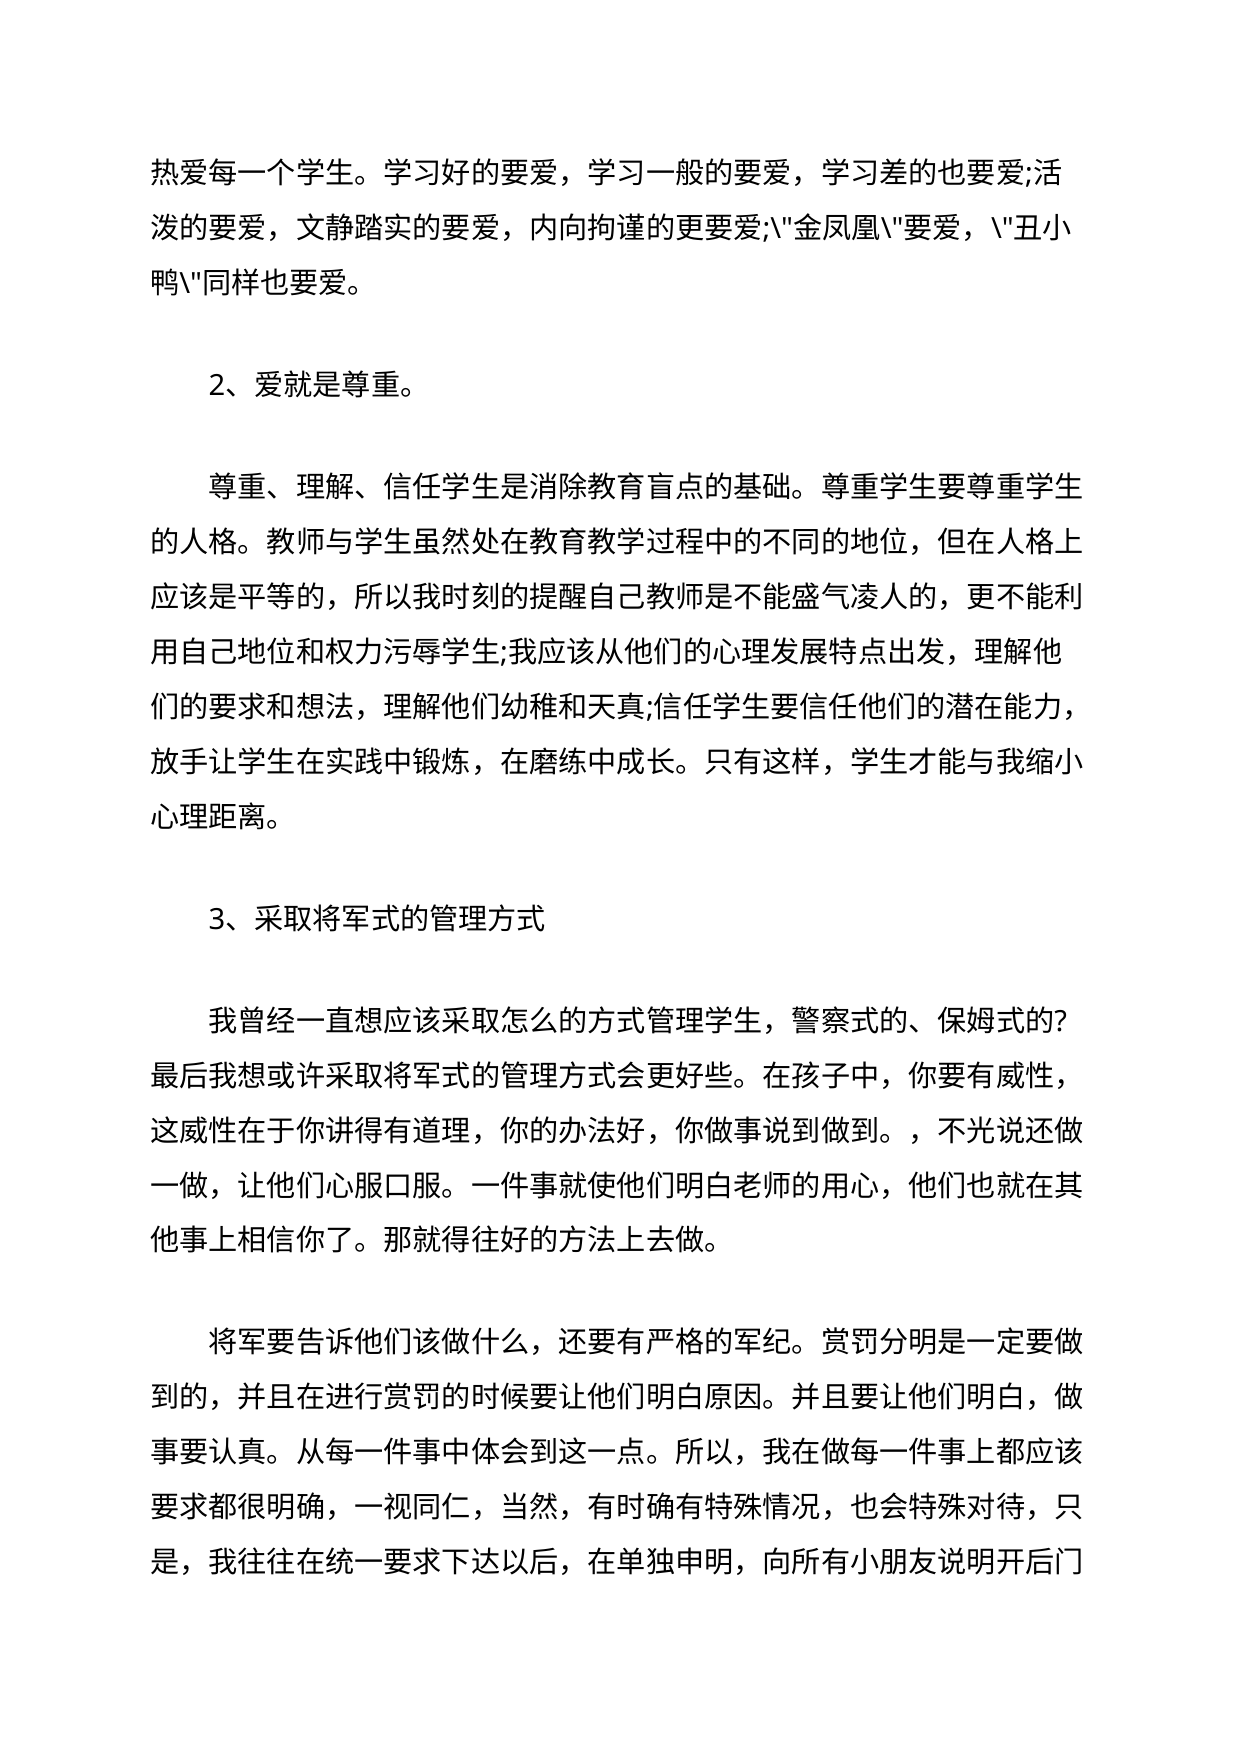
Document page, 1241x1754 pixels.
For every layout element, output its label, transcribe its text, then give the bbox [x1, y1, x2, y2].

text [150, 150, 1090, 302]
text 尊重、理解、信任学生是消除教育盲点的基础。尊重学生要尊重学生的人格。教师与学生虽然处在教育教学过程中的不同的地位，但在人格上应该是平等的，所以我时刻的提醒自己教师是不能盛气凌人的，更不能利用自己地位和权力污辱学生;我应该从他们的心理发展特点出发，理解他们的要求和想法，理解他们幼稚和天真;信任学生要信任他们的潜在能力，放手让学生在实践中锻炼，在磨练中成长。只有这样，学生才能与我缩小心理距离。 [150, 464, 1090, 836]
text 3、采取将军式的管理方式 [150, 895, 1090, 938]
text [150, 1319, 1090, 1581]
text 我曾经一直想应该采取怎么的方式管理学生，警察式的、保姆式的?最后我想或许采取将军式的管理方式会更好些。在孩子中，你要有威性，这威性在于你讲得有道理，你的办法好，你做事说到做到。，不光说还做一做，让他们心服口服。一件事就使他们明白老师的用心，他们也就在其他事上相信你了。那就得往好的方法上去做。 [150, 997, 1090, 1259]
text 2、爱就是尊重。 [150, 362, 1090, 404]
